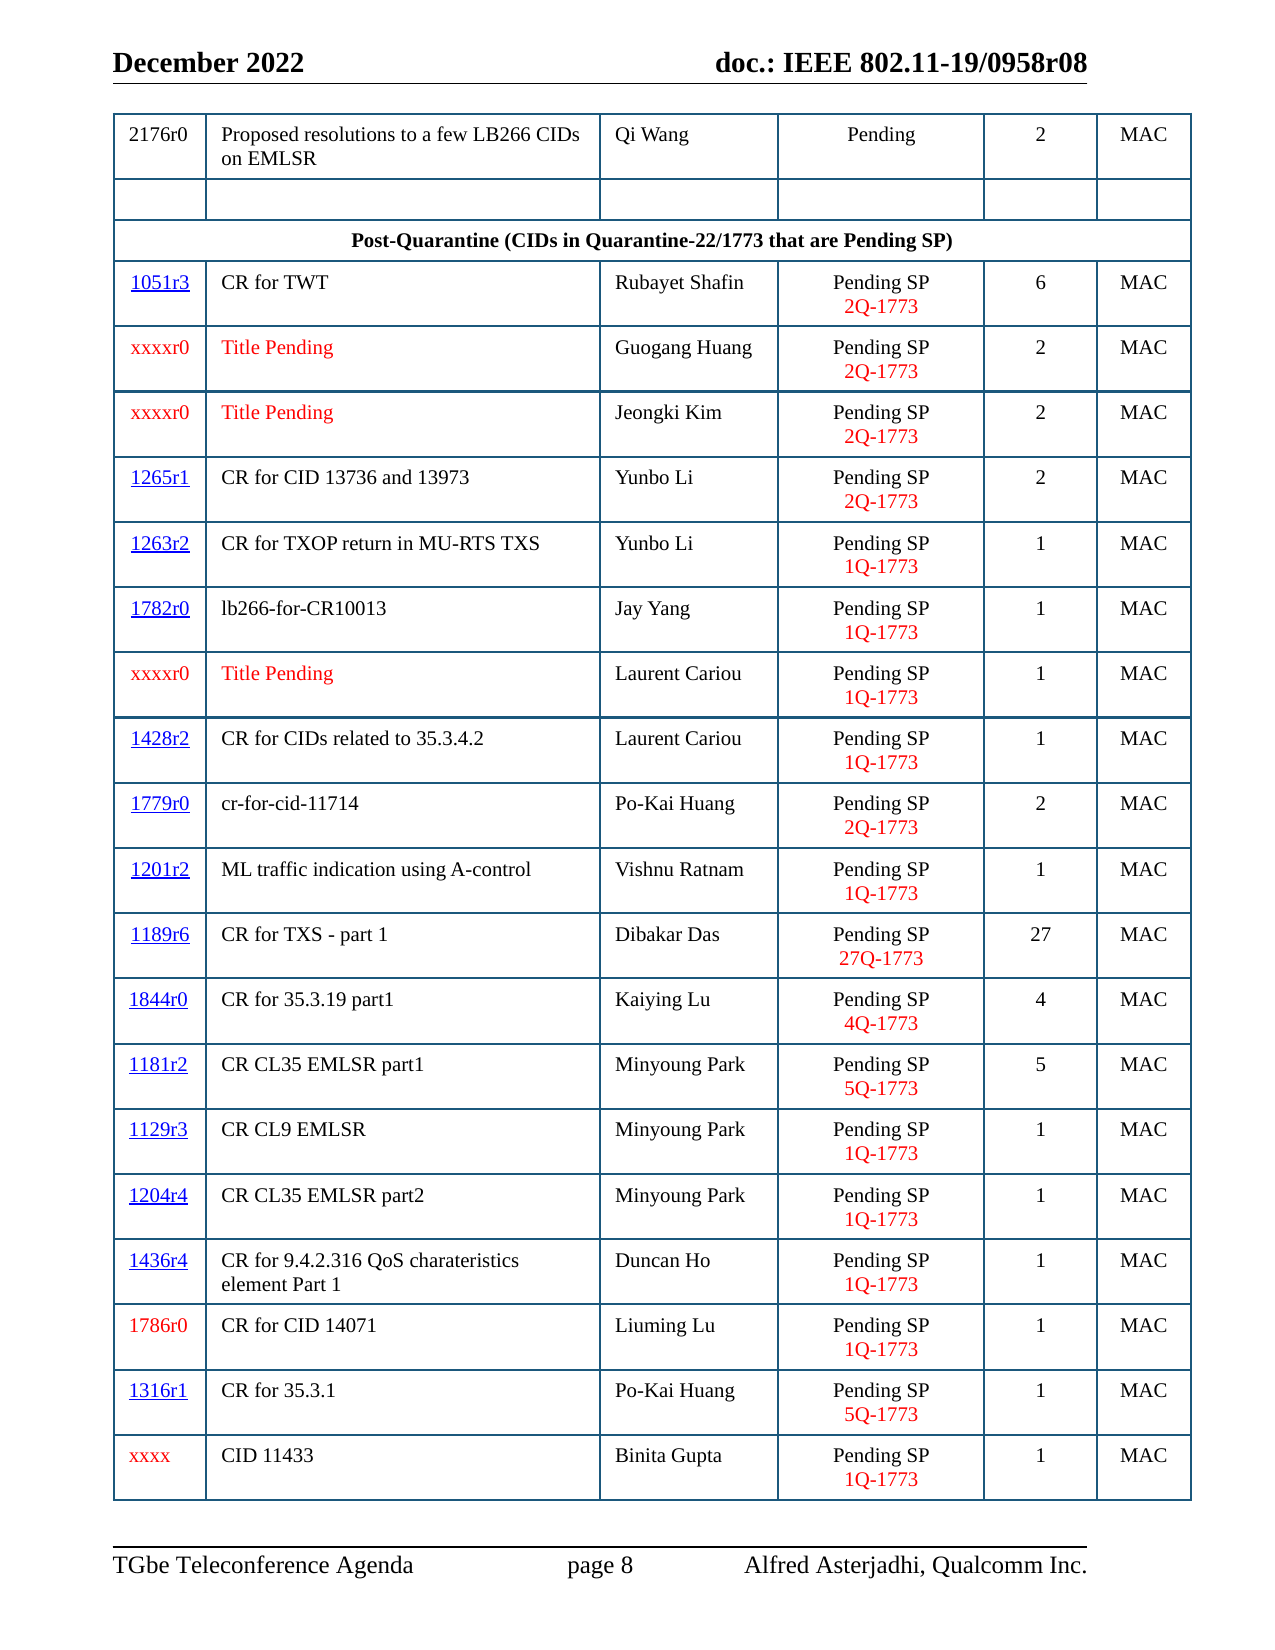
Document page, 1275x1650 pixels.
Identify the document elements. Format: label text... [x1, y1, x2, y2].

table_cell 1181r2 [115, 1045, 205, 1108]
table_cell MAC [1098, 523, 1190, 586]
table_cell 5 [985, 1045, 1096, 1108]
table_cell 1129r3 [115, 1110, 205, 1173]
table_cell Pending SP 2Q-1773 [779, 262, 983, 325]
table_cell Dibakar Das [601, 914, 777, 977]
table_cell Pending SP 5Q-1773 [779, 1045, 983, 1108]
table_cell Jay Yang [601, 588, 777, 651]
table_cell MAC [1098, 849, 1190, 912]
table_cell [207, 180, 599, 219]
table_cell [1098, 180, 1190, 219]
table_cell 27 [985, 914, 1096, 977]
table_cell CR for CID 13736 and 13973 [207, 458, 599, 521]
table_cell 1428r2 [115, 719, 205, 782]
table_cell xxxx [115, 1436, 205, 1499]
table_cell 2 [985, 784, 1096, 847]
table_cell CR for TXS - part 1 [207, 914, 599, 977]
table_cell Post-Quarantine (CIDs in Quarantine-22/1773 that are Pending SP) [115, 221, 1190, 260]
table_cell xxxxr0 [115, 653, 205, 716]
table_cell 1 [985, 719, 1096, 782]
table_cell 1 [985, 1305, 1096, 1368]
table_cell 6 [985, 262, 1096, 325]
table_cell Guogang Huang [601, 327, 777, 390]
table_cell 1263r2 [115, 523, 205, 586]
table_cell Pending SP 2Q-1773 [779, 458, 983, 521]
table_cell Duncan Ho [601, 1240, 777, 1303]
table_cell Minyoung Park [601, 1045, 777, 1108]
table_cell 2 [985, 115, 1096, 178]
table_cell 1 [985, 523, 1096, 586]
table_cell Pending SP 2Q-1773 [779, 784, 983, 847]
table_cell Qi Wang [601, 115, 777, 178]
table_cell 1436r4 [115, 1240, 205, 1303]
table_cell 1 [985, 1436, 1096, 1499]
table_cell lb266-for-CR10013 [207, 588, 599, 651]
table_cell cr-for-cid-11714 [207, 784, 599, 847]
table_cell Title Pending [207, 393, 599, 456]
table_cell Po-Kai Huang [601, 1371, 777, 1434]
table_cell CID 11433 [207, 1436, 599, 1499]
table_cell Proposed resolutions to a few LB266 CIDs on EMLSR [207, 115, 599, 178]
table_cell MAC [1098, 1175, 1190, 1238]
table_cell 1 [985, 1371, 1096, 1434]
table_cell MAC [1098, 393, 1190, 456]
table_cell MAC [1098, 1045, 1190, 1108]
table_cell ML traffic indication using A-control [207, 849, 599, 912]
table_cell [601, 180, 777, 219]
table_cell Rubayet Shafin [601, 262, 777, 325]
table_cell 1 [985, 653, 1096, 716]
table_cell CR for TXOP return in MU-RTS TXS [207, 523, 599, 586]
table_cell 1779r0 [115, 784, 205, 847]
table_cell MAC [1098, 1305, 1190, 1368]
table_cell CR for CIDs related to 35.3.4.2 [207, 719, 599, 782]
table_cell CR for 35.3.1 [207, 1371, 599, 1434]
table_cell Laurent Cariou [601, 653, 777, 716]
table_cell MAC [1098, 784, 1190, 847]
table_cell 1265r1 [115, 458, 205, 521]
table_cell 2176r0 [115, 115, 205, 178]
table_cell Pending SP 2Q-1773 [779, 327, 983, 390]
table_cell 4 [985, 979, 1096, 1042]
table_cell Pending SP 1Q-1773 [779, 1110, 983, 1173]
table_cell CR for TWT [207, 262, 599, 325]
table_cell Laurent Cariou [601, 719, 777, 782]
table_cell [115, 180, 205, 219]
table_cell Pending SP 1Q-1773 [779, 653, 983, 716]
table_cell xxxxr0 [115, 393, 205, 456]
table_cell Pending SP 4Q-1773 [779, 979, 983, 1042]
table_cell Pending SP 1Q-1773 [779, 1305, 983, 1368]
table_cell [985, 180, 1096, 219]
table_cell MAC [1098, 1371, 1190, 1434]
table_cell MAC [1098, 262, 1190, 325]
table_cell xxxxr0 [115, 327, 205, 390]
table_cell CR CL35 EMLSR part2 [207, 1175, 599, 1238]
table_cell CR CL9 EMLSR [207, 1110, 599, 1173]
table_cell 1844r0 [115, 979, 205, 1042]
table_cell Binita Gupta [601, 1436, 777, 1499]
table_cell 2 [985, 458, 1096, 521]
table_cell Jeongki Kim [601, 393, 777, 456]
table_cell Pending SP 2Q-1773 [779, 393, 983, 456]
table_cell MAC [1098, 327, 1190, 390]
table_cell Yunbo Li [601, 523, 777, 586]
table_cell 1201r2 [115, 849, 205, 912]
table_cell Kaiying Lu [601, 979, 777, 1042]
table_cell Vishnu Ratnam [601, 849, 777, 912]
table_cell Pending SP 1Q-1773 [779, 719, 983, 782]
table_cell 1051r3 [115, 262, 205, 325]
table_cell CR CL35 EMLSR part1 [207, 1045, 599, 1108]
table_cell MAC [1098, 1436, 1190, 1499]
table_cell Liuming Lu [601, 1305, 777, 1368]
table_cell MAC [1098, 653, 1190, 716]
table_cell 1204r4 [115, 1175, 205, 1238]
table_cell Pending SP 1Q-1773 [779, 588, 983, 651]
table_cell 1786r0 [115, 1305, 205, 1368]
table_cell Pending SP 1Q-1773 [779, 1175, 983, 1238]
table_cell Po-Kai Huang [601, 784, 777, 847]
table_cell Pending SP 27Q-1773 [779, 914, 983, 977]
table_cell Minyoung Park [601, 1110, 777, 1173]
table_cell 2 [985, 393, 1096, 456]
table_cell Title Pending [207, 327, 599, 390]
table_cell 1 [985, 1110, 1096, 1173]
table_cell 1 [985, 588, 1096, 651]
table_cell Pending [779, 115, 983, 178]
table_cell Pending SP 1Q-1773 [779, 523, 983, 586]
table_cell 2 [985, 327, 1096, 390]
table_cell 1189r6 [115, 914, 205, 977]
table_cell Pending SP 1Q-1773 [779, 1240, 983, 1303]
table_cell CR for CID 14071 [207, 1305, 599, 1368]
table_cell 1 [985, 849, 1096, 912]
table_cell 1316r1 [115, 1371, 205, 1434]
table_cell MAC [1098, 1110, 1190, 1173]
table_cell MAC [1098, 719, 1190, 782]
table_cell CR for 9.4.2.316 QoS charateristics element Part 1 [207, 1240, 599, 1303]
table_cell 1782r0 [115, 588, 205, 651]
table_cell MAC [1098, 914, 1190, 977]
table_cell MAC [1098, 1240, 1190, 1303]
table_cell Yunbo Li [601, 458, 777, 521]
table_cell 1 [985, 1240, 1096, 1303]
table_cell MAC [1098, 979, 1190, 1042]
table_cell Pending SP 1Q-1773 [779, 849, 983, 912]
table_cell MAC [1098, 458, 1190, 521]
table_cell MAC [1098, 588, 1190, 651]
table_cell Minyoung Park [601, 1175, 777, 1238]
table_cell CR for 35.3.19 part1 [207, 979, 599, 1042]
table_cell 1 [985, 1175, 1096, 1238]
table_cell Title Pending [207, 653, 599, 716]
table_cell Pending SP 5Q-1773 [779, 1371, 983, 1434]
table_cell Pending SP 1Q-1773 [779, 1436, 983, 1499]
table_cell [779, 180, 983, 219]
table_cell MAC [1098, 115, 1190, 178]
